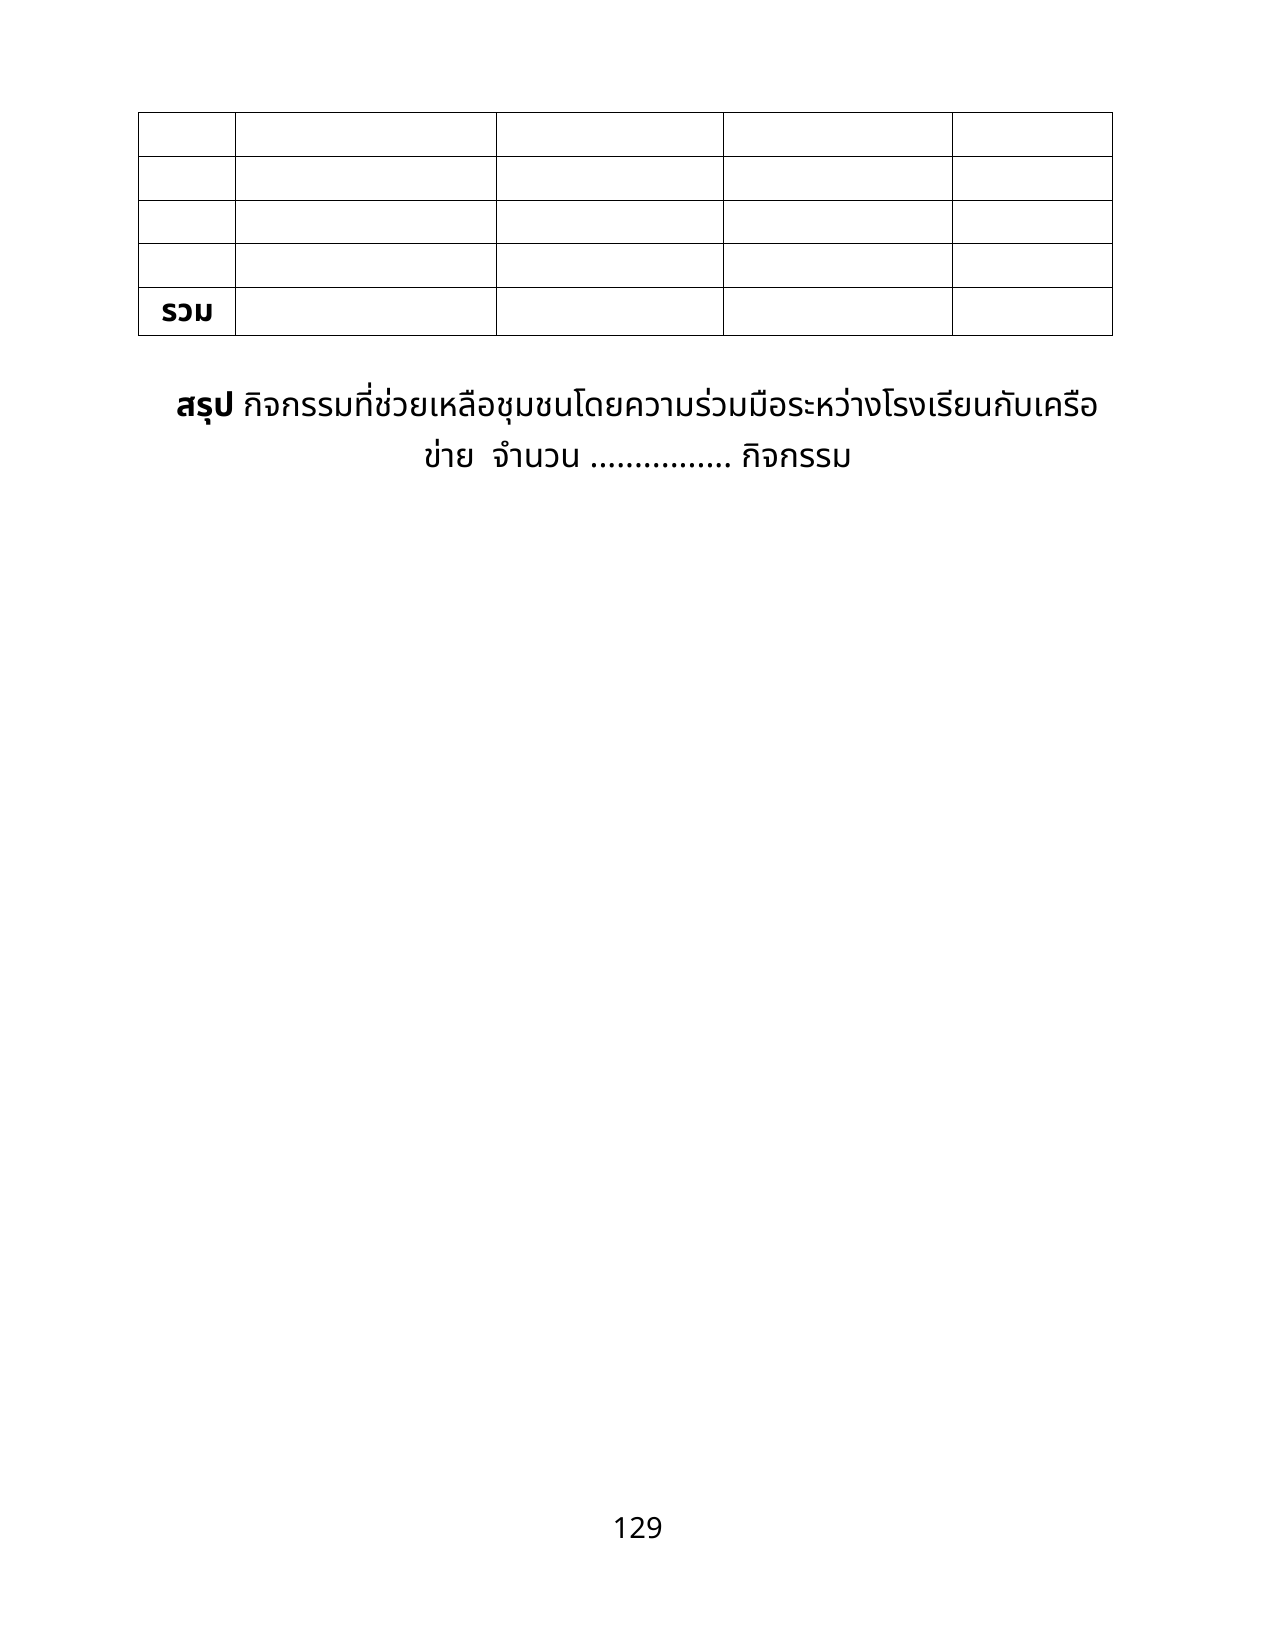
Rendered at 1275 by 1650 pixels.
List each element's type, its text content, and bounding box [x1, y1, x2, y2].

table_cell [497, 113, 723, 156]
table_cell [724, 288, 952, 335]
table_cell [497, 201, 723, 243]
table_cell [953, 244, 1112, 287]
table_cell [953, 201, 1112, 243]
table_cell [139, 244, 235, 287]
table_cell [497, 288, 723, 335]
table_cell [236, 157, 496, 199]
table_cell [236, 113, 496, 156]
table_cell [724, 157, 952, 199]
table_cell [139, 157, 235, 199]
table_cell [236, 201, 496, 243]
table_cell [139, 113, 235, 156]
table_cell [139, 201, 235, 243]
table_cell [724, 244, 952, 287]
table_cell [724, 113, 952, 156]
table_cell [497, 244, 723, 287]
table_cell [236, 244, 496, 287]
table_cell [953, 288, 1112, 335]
text สรุป กิจกรรมที่ช่วยเหลือชุมชนโดยความร่วมมือระหว่างโรงเรียนกับเครือข่าย จำนวน ................ กิจกรรม [150, 381, 1125, 482]
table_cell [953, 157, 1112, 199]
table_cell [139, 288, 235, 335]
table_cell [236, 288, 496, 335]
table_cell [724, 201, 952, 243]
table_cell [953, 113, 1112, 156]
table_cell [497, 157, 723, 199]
